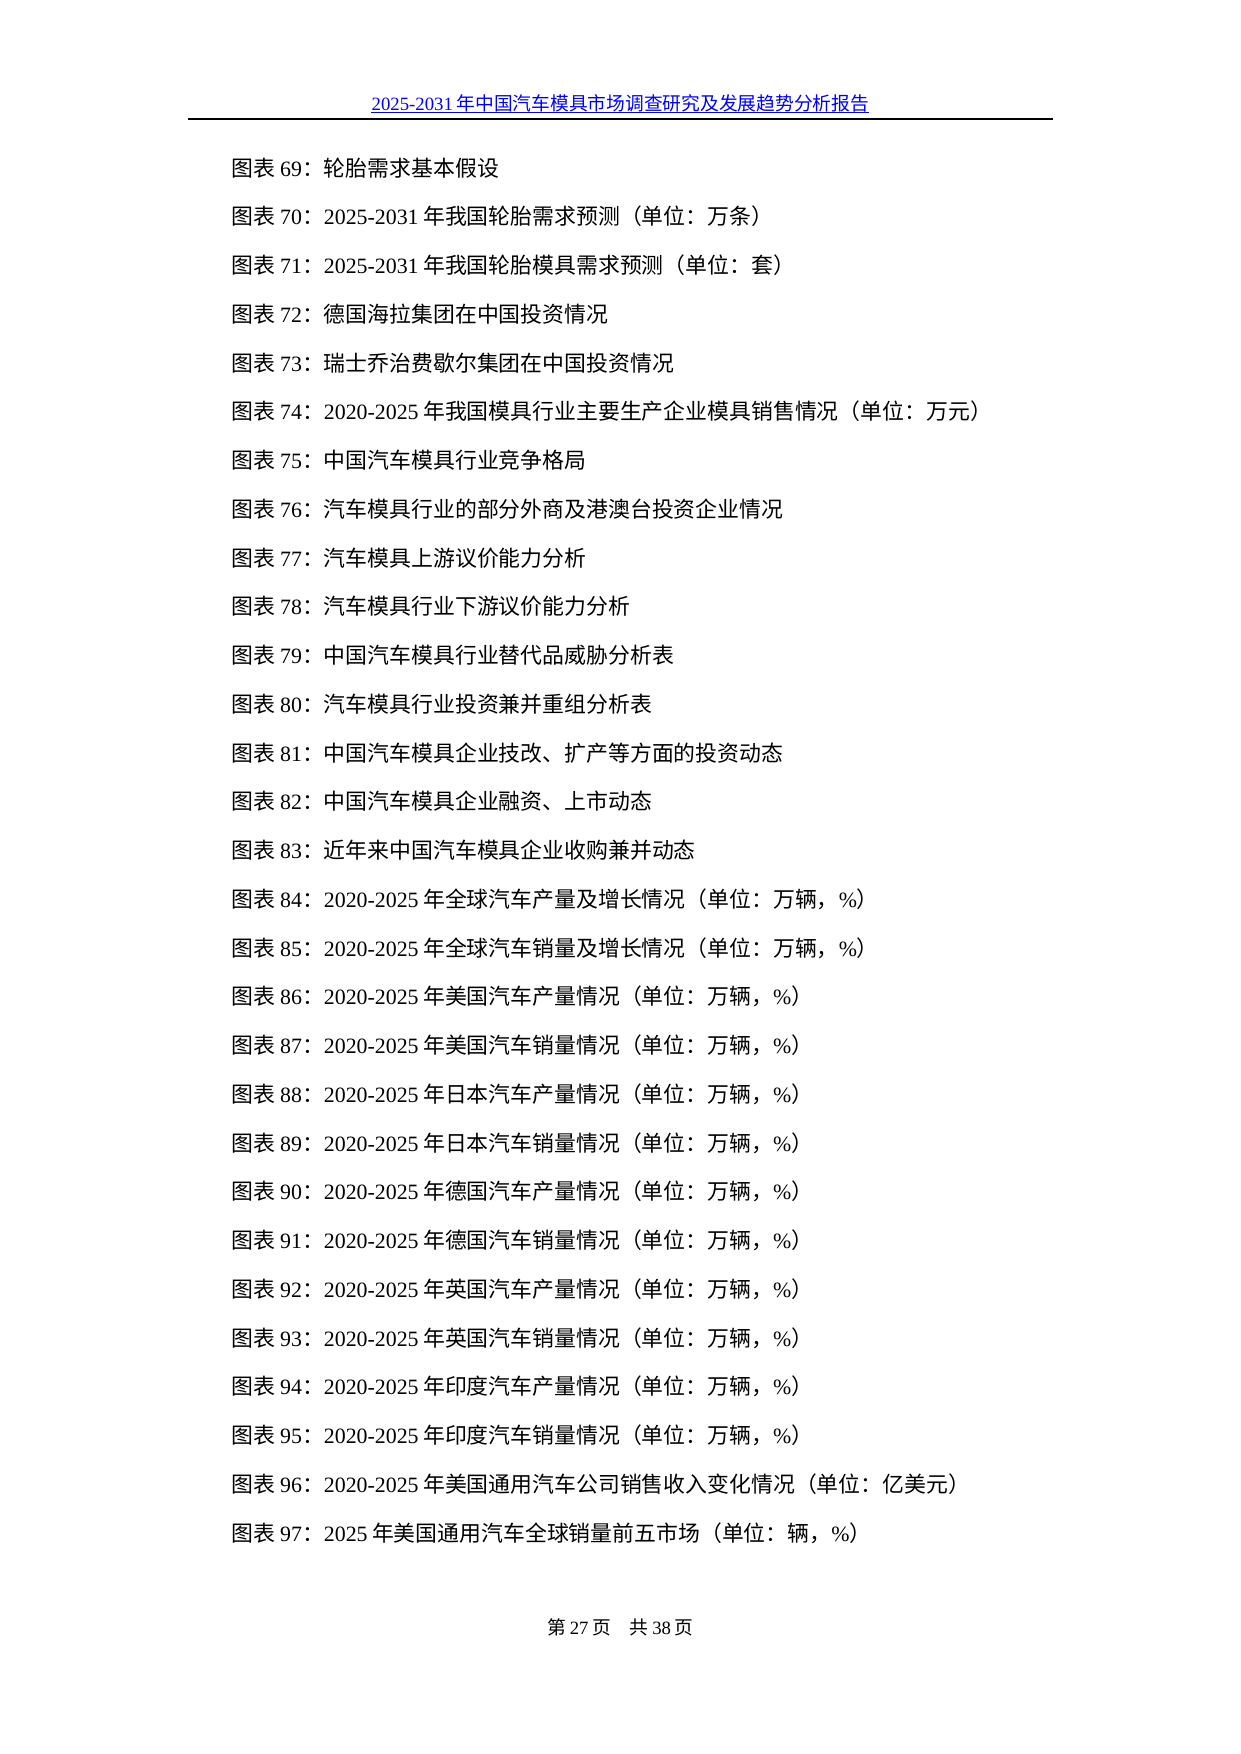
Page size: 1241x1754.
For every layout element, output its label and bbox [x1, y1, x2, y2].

text [187, 150, 1053, 1548]
